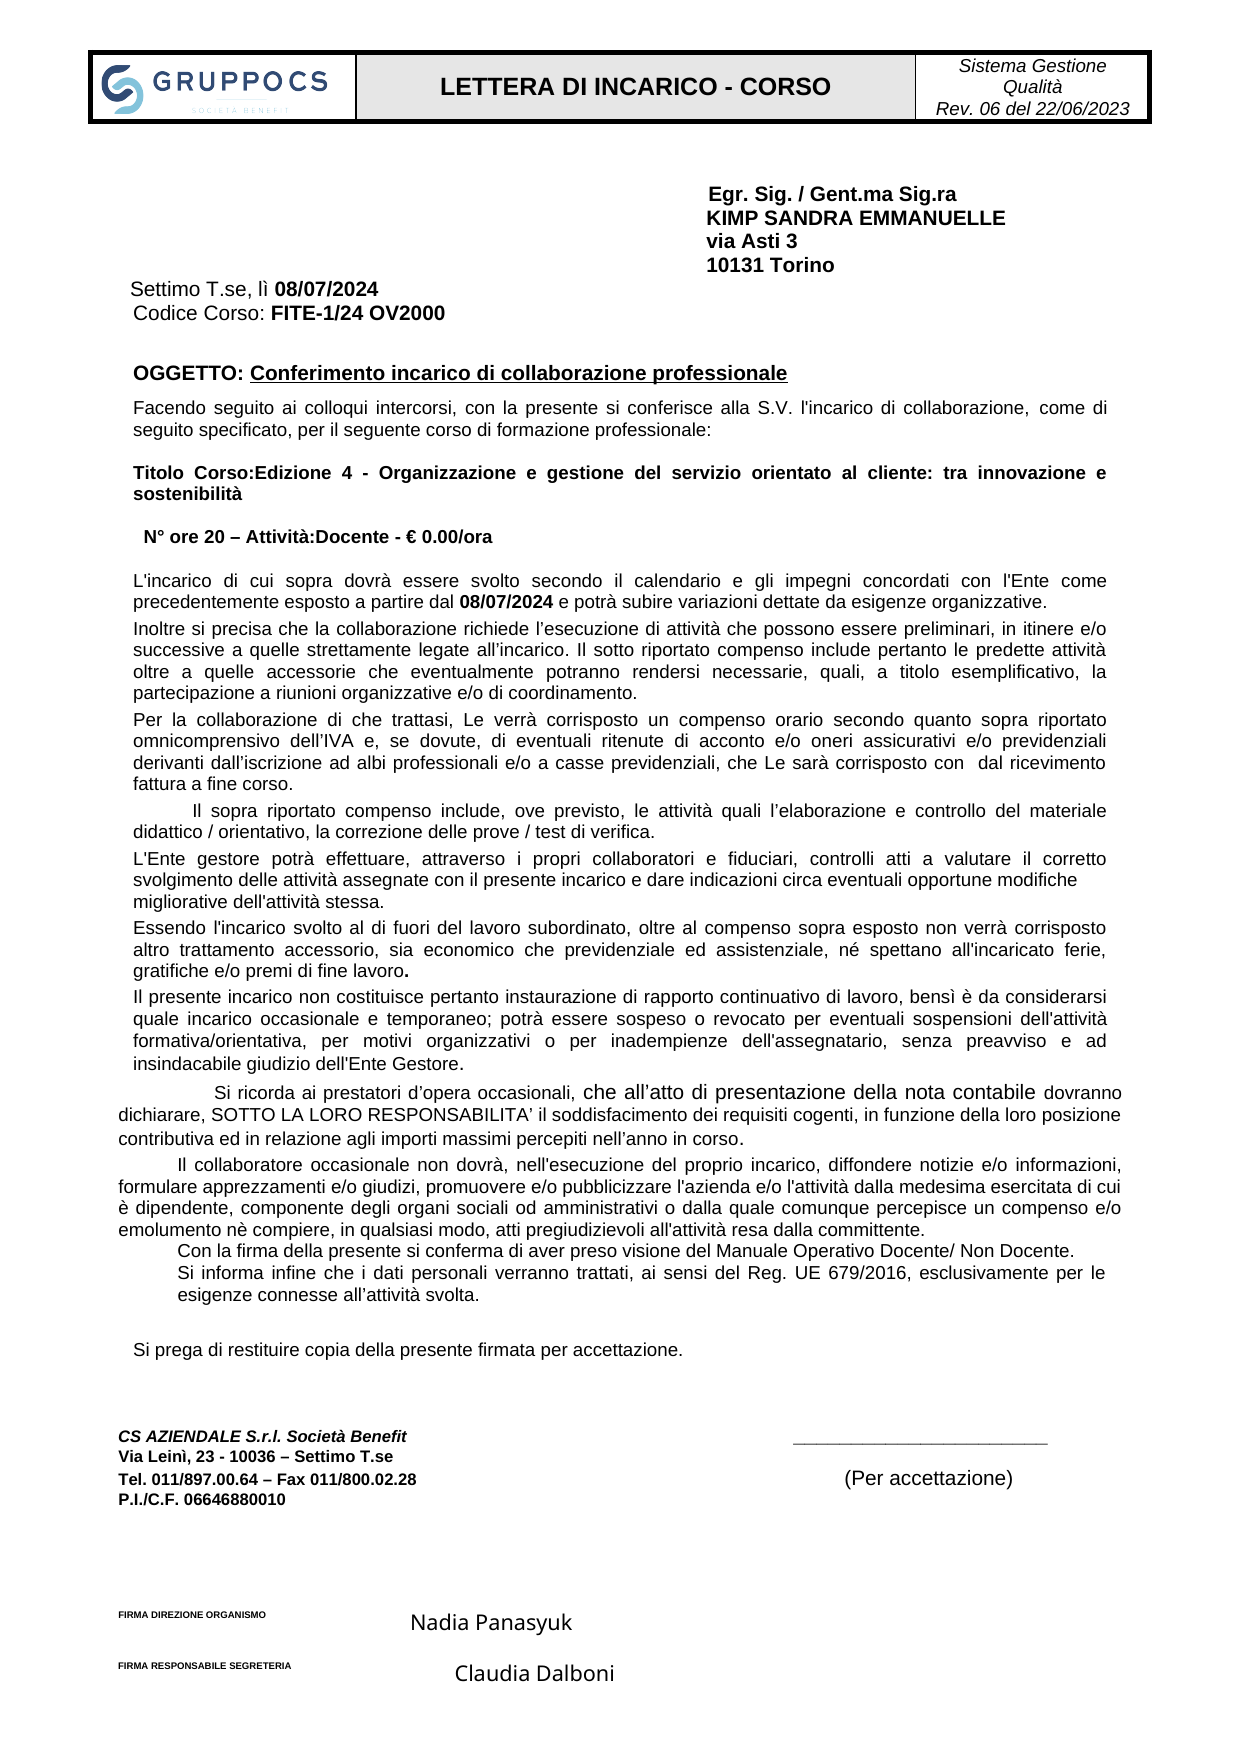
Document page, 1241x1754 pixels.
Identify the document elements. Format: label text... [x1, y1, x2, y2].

text Titolo Corso:Edizione 4 - Organizzazione e gestione del servizio orientato al cliente: tra innovazione e sostenibilità [133, 462, 1107, 505]
text OGGETTO: Conferimento incarico di collaborazione professionale [133, 361, 1107, 385]
text Tel. 011/897.00.64 – Fax 011/800.02.28 (Per accettazione) [118, 1466, 1107, 1489]
text L'incarico di cui sopra dovrà essere svolto secondo il calendario e gli impegni concordati con l'Ente come precedentemente esposto a partire dal 08/07/2024 e potrà subire variazioni dettate da esigenze organizzative. [133, 569, 1107, 613]
text P.I./C.F. 06646880010 [118, 1489, 1107, 1509]
text Si informa infine che i dati personali verranno trattati, ai sensi del Reg. UE 679/2016, esclusivamente per le esigenze connesse all’attività svolta. [177, 1262, 1107, 1305]
text KIMP SANDRA EMMANUELLE [118, 205, 1122, 229]
text Via Leinì, 23 - 10036 – Settimo T.se [118, 1446, 1107, 1466]
text Facendo seguito ai colloqui intercorsi, con la presente si conferisce alla S.V. l'incarico di collaborazione, come di seguito specificato, per il seguente corso di formazione professionale: [133, 397, 1107, 440]
text Il collaboratore occasionale non dovrà, nell'esecuzione del proprio incarico, diffondere notizie e/o informazioni, formulare apprezzamenti e/o giudizi, promuovere e/o pubblicizzare l'azienda e/o l'attività dalla medesima esercitata di cui è dipendente, componente degli organi sociali od amministrativi o dalla quale comunque percepisce un compenso e/o emolumento nè compiere, in qualsiasi modo, atti pregiudizievoli all'attività resa dalla committente. [118, 1154, 1122, 1240]
text Codice Corso: FITE-1/24 OV2000 [133, 301, 1122, 325]
text Per la collaborazione di che trattasi, Le verrà corrisposto un compenso orario secondo quanto sopra riportato omnicomprensivo dell’IVA e, se dovute, di eventuali ritenute di acconto e/o oneri assicurativi e/o previdenziali derivanti dall’iscrizione ad albi professionali e/o a casse previdenziali, che Le sarà corrisposto con dal ricevimento fattura a fine corso. [133, 708, 1107, 795]
text Essendo l'incarico svolto al di fuori del lavoro subordinato, oltre al compenso sopra esposto non verrà corrisposto altro trattamento accessorio, sia economico che previdenziale ed assistenziale, né spettano all'incaricato ferie, gratifiche e/o premi di fine lavoro. [133, 917, 1107, 982]
text Si prega di restituire copia della presente firmata per accettazione. [133, 1338, 1107, 1360]
text L'Ente gestore potrà effettuare, attraverso i propri collaboratori e fiduciari, controlli atti a valutare il corretto svolgimento delle attività assegnate con il presente incarico e dare indicazioni circa eventuali opportune modifiche [133, 847, 1107, 891]
text Settimo T.se, lì 08/07/2024 [118, 277, 1122, 301]
text N° ore 20 – Attività:Docente - € 0.00/ora [133, 526, 1107, 548]
text Si ricorda ai prestatori d’opera occasionali, che all’atto di presentazione della nota contabile dovranno dichiarare, SOTTO LA LORO RESPONSABILITA’ il soddisfacimento dei requisiti cogenti, in funzione della loro posizione contributiva ed in relazione agli importi massimi percepiti nell’anno in corso. [118, 1080, 1122, 1149]
text migliorative dell'attività stessa. [133, 891, 1107, 912]
text 10131 Torino [118, 253, 1122, 277]
text via Asti 3 [118, 229, 1122, 253]
text Inoltre si precisa che la collaborazione richiede l’esecuzione di attività che possono essere preliminari, in itinere e/o successive a quelle strettamente legate all’incarico. Il sotto riportato compenso include pertanto le predette attività oltre a quelle accessorie che eventualmente potranno rendersi necessarie, quali, a titolo esemplificativo, la partecipazione a riunioni organizzative e/o di coordinamento. [133, 617, 1107, 704]
table_header Nadia Panasyuk [399, 1585, 856, 1636]
text Il sopra riportato compenso include, ove previsto, le attività quali l’elaborazione e controllo del materiale didattico / orientativo, la correzione delle prove / test di verifica. [133, 799, 1107, 843]
text CS AZIENDALE S.r.l. Società Benefit ______________________ [118, 1422, 1107, 1446]
text Il presente incarico non costituisce pertanto instaurazione di rapporto continuativo di lavoro, bensì è da considerarsi quale incarico occasionale e temporaneo; potrà essere sospeso o revocato per eventuali sospensioni dell'attività formativa/orientativa, per motivi organizzativi o per inadempienze dell'assegnatario, senza preavviso e ad insindacabile giudizio dell'Ente Gestore. [133, 986, 1107, 1075]
picture [101, 65, 331, 115]
table_header FIRMA DIREZIONE ORGANISMO [107, 1585, 399, 1636]
table_cell FIRMA RESPONSABILE SEGRETERIA [107, 1636, 443, 1687]
text Egr. Sig. / Gent.ma Sig.ra [634, 181, 1122, 205]
table_cell Claudia Dalboni [443, 1636, 1126, 1687]
text Con la firma della presente si conferma di aver preso visione del Manuale Operativo Docente/ Non Docente. [118, 1240, 1122, 1262]
